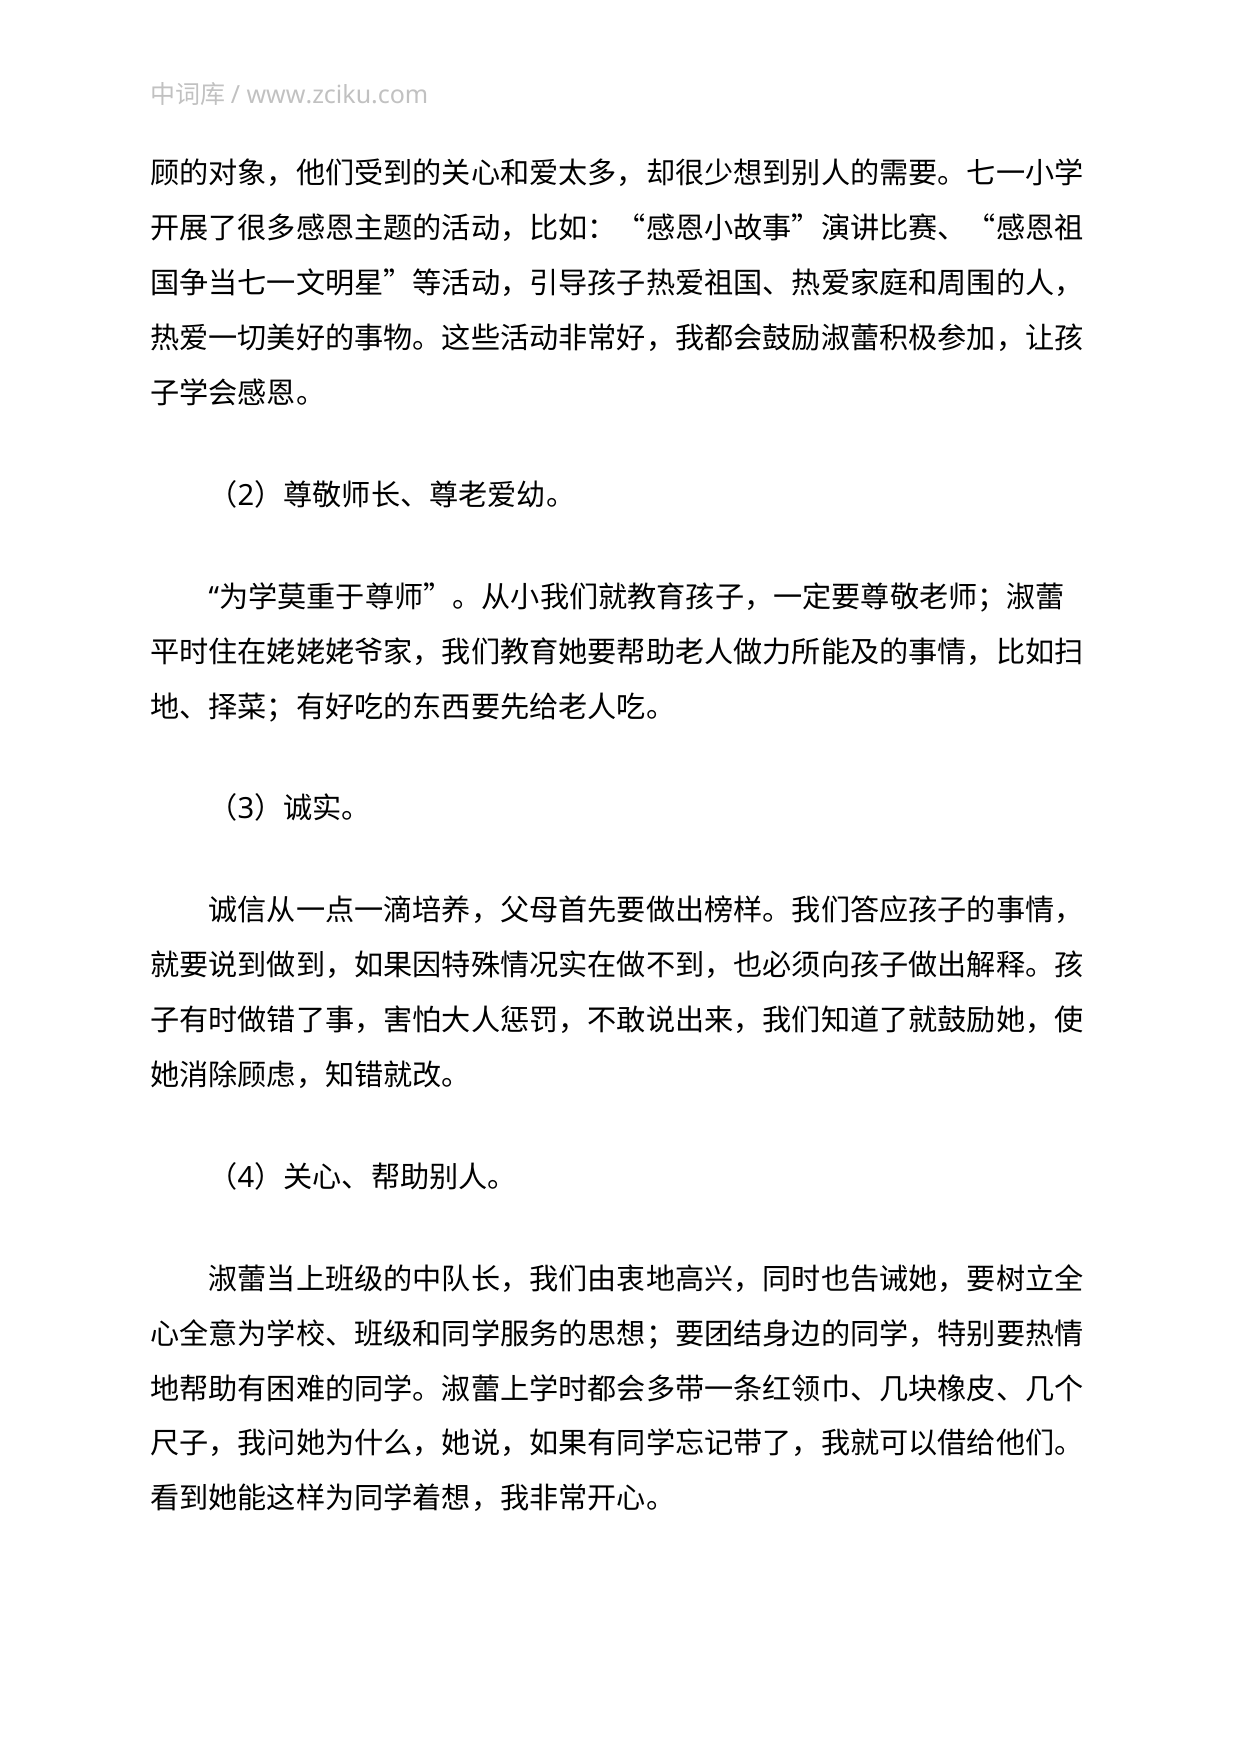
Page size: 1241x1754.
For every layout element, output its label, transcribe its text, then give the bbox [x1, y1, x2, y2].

text （3）诚实。 [150, 785, 1090, 827]
text 诚信从一点一滴培养，父母首先要做出榜样。我们答应孩子的事情，就要说到做到，如果因特殊情况实在做不到，也必须向孩子做出解释。孩子有时做错了事，害怕大人惩罚，不敢说出来，我们知道了就鼓励她，使她消除顾虑，知错就改。 [150, 887, 1090, 1094]
text （2）尊敬师长、尊老爱幼。 [150, 471, 1090, 514]
text 淑蕾当上班级的中队长，我们由衷地高兴，同时也告诫她，要树立全心全意为学校、班级和同学服务的思想；要团结身边的同学，特别要热情地帮助有困难的同学。淑蕾上学时都会多带一条红领巾、几块橡皮、几个尺子，我问她为什么，她说，如果有同学忘记带了，我就可以借给他们。看到她能这样为同学着想，我非常开心。 [150, 1255, 1090, 1517]
text （4）关心、帮助别人。 [150, 1153, 1090, 1196]
text “为学莫重于尊师”。从小我们就教育孩子，一定要尊敬老师；淑蕾平时住在姥姥姥爷家，我们教育她要帮助老人做力所能及的事情，比如扫地、择菜；有好吃的东西要先给老人吃。 [150, 573, 1090, 726]
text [150, 150, 1090, 412]
